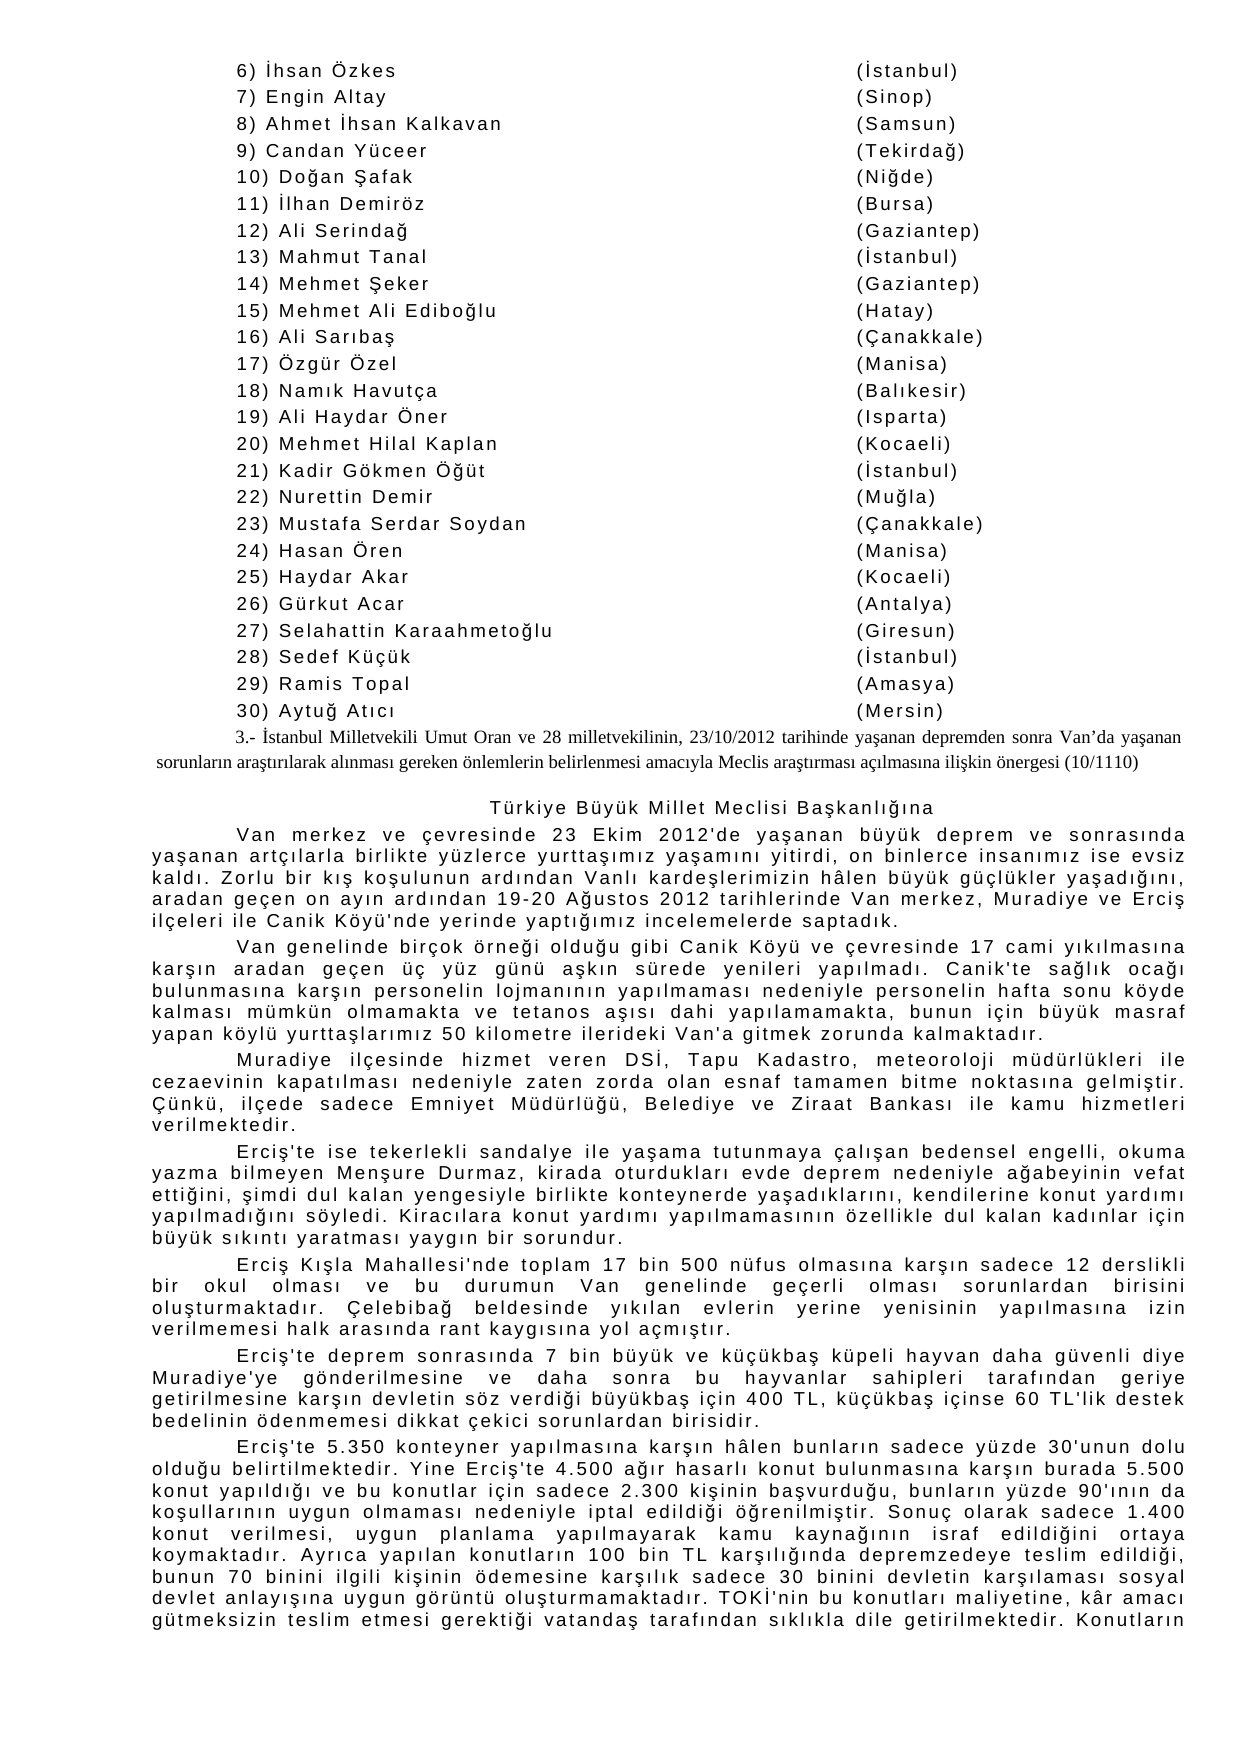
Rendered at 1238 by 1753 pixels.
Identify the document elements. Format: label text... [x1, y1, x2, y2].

text 30) Aytuğ Atıcı (Mersin) [152, 700, 1186, 721]
text Erciş'te ise tekerlekli sandalye ile yaşama tutunmaya çalışan bedensel engelli, okuma yazma bilmeyen Menşure Durmaz, kirada oturdukları evde deprem nedeniyle ağabeyinin vefat ettiğini, şimdi dul kalan yengesiyle birlikte konteynerde yaşadıklarını, kendilerine konut yardımı yapılmadığını söyledi. Kiracılara konut yardımı yapılmamasının özellikle dul kalan kadınlar için büyük sıkıntı yaratması yaygın bir sorundur. [152, 1141, 1186, 1248]
text 26) Gürkut Acar (Antalya) [152, 593, 1186, 614]
text 20) Mehmet Hilal Kaplan (Kocaeli) [152, 433, 1186, 454]
text Erciş'te deprem sonrasında 7 bin büyük ve küçükbaş küpeli hayvan daha güvenli diye Muradiye'ye gönderilmesine ve daha sonra bu hayvanlar sahipleri tarafından geriye getirilmesine karşın devletin söz verdiği büyükbaş için 400 TL, küçükbaş içinse 60 TL'lik destek bedelinin ödenmemesi dikkat çekici sorunlardan birisidir. [152, 1345, 1186, 1431]
text 8) Ahmet İhsan Kalkavan (Samsun) [152, 113, 1186, 134]
text 19) Ali Haydar Öner (Isparta) [152, 406, 1186, 428]
text 25) Haydar Akar (Kocaeli) [152, 566, 1186, 588]
text 12) Ali Serindağ (Gaziantep) [152, 220, 1186, 241]
text 6) İhsan Özkes (İstanbul) [152, 60, 1186, 81]
text Türkiye Büyük Millet Meclisi Başkanlığına [152, 797, 1186, 818]
text 29) Ramis Topal (Amasya) [152, 673, 1186, 694]
text 10) Doğan Şafak (Niğde) [152, 166, 1186, 188]
text 16) Ali Sarıbaş (Çanakkale) [152, 326, 1186, 348]
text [152, 1436, 1186, 1630]
text 27) Selahattin Karaahmetoğlu (Giresun) [152, 620, 1186, 641]
text 11) İlhan Demiröz (Bursa) [152, 193, 1186, 214]
text 9) Candan Yüceer (Tekirdağ) [152, 140, 1186, 161]
text 3.- İstanbul Milletvekili Umut Oran ve 28 milletvekilinin, 23/10/2012 tarihinde yaşanan depremden sonra Van’da yaşanan sorunların araştırılarak alınması gereken önlemlerin belirlenmesi amacıyla Meclis araştırması açılmasına ilişkin önergesi (10/1110) [156, 726, 1184, 773]
text 7) Engin Altay (Sinop) [152, 86, 1186, 108]
text 17) Özgür Özel (Manisa) [152, 353, 1186, 374]
text 24) Hasan Ören (Manisa) [152, 540, 1186, 561]
text 22) Nurettin Demir (Muğla) [152, 486, 1186, 508]
text 18) Namık Havutça (Balıkesir) [152, 380, 1186, 401]
text Erciş Kışla Mahallesi'nde toplam 17 bin 500 nüfus olmasına karşın sadece 12 derslikli bir okul olması ve bu durumun Van genelinde geçerli olması sorunlardan birisini oluşturmaktadır. Çelebibağ beldesinde yıkılan evlerin yerine yenisinin yapılmasına izin verilmemesi halk arasında rant kaygısına yol açmıştır. [152, 1253, 1186, 1340]
text 15) Mehmet Ali Ediboğlu (Hatay) [152, 300, 1186, 321]
text 28) Sedef Küçük (İstanbul) [152, 646, 1186, 668]
text Muradiye ilçesinde hizmet veren DSİ, Tapu Kadastro, meteoroloji müdürlükleri ile cezaevinin kapatılması nedeniyle zaten zorda olan esnaf tamamen bitme noktasına gelmiştir. Çünkü, ilçede sadece Emniyet Müdürlüğü, Belediye ve Ziraat Bankası ile kamu hizmetleri verilmektedir. [152, 1049, 1186, 1136]
text 14) Mehmet Şeker (Gaziantep) [152, 273, 1186, 294]
text 21) Kadir Gökmen Öğüt (İstanbul) [152, 460, 1186, 481]
text 13) Mahmut Tanal (İstanbul) [152, 246, 1186, 268]
text Van merkez ve çevresinde 23 Ekim 2012'de yaşanan büyük deprem ve sonrasında yaşanan artçılarla birlikte yüzlerce yurttaşımız yaşamını yitirdi, on binlerce insanımız ise evsiz kaldı. Zorlu bir kış koşulunun ardından Vanlı kardeşlerimizin hâlen büyük güçlükler yaşadığını, aradan geçen on ayın ardından 19-20 Ağustos 2012 tarihlerinde Van merkez, Muradiye ve Erciş ilçeleri ile Canik Köyü'nde yerinde yaptığımız incelemelerde saptadık. [152, 823, 1186, 931]
text 23) Mustafa Serdar Soydan (Çanakkale) [152, 513, 1186, 534]
text Van genelinde birçok örneği olduğu gibi Canik Köyü ve çevresinde 17 cami yıkılmasına karşın aradan geçen üç yüz günü aşkın sürede yenileri yapılmadı. Canik'te sağlık ocağı bulunmasına karşın personelin lojmanının yapılmaması nedeniyle personelin hafta sonu köyde kalması mümkün olmamakta ve tetanos aşısı dahi yapılamamakta, bunun için büyük masraf yapan köylü yurttaşlarımız 50 kilometre ilerideki Van'a gitmek zorunda kalmaktadır. [152, 936, 1186, 1044]
